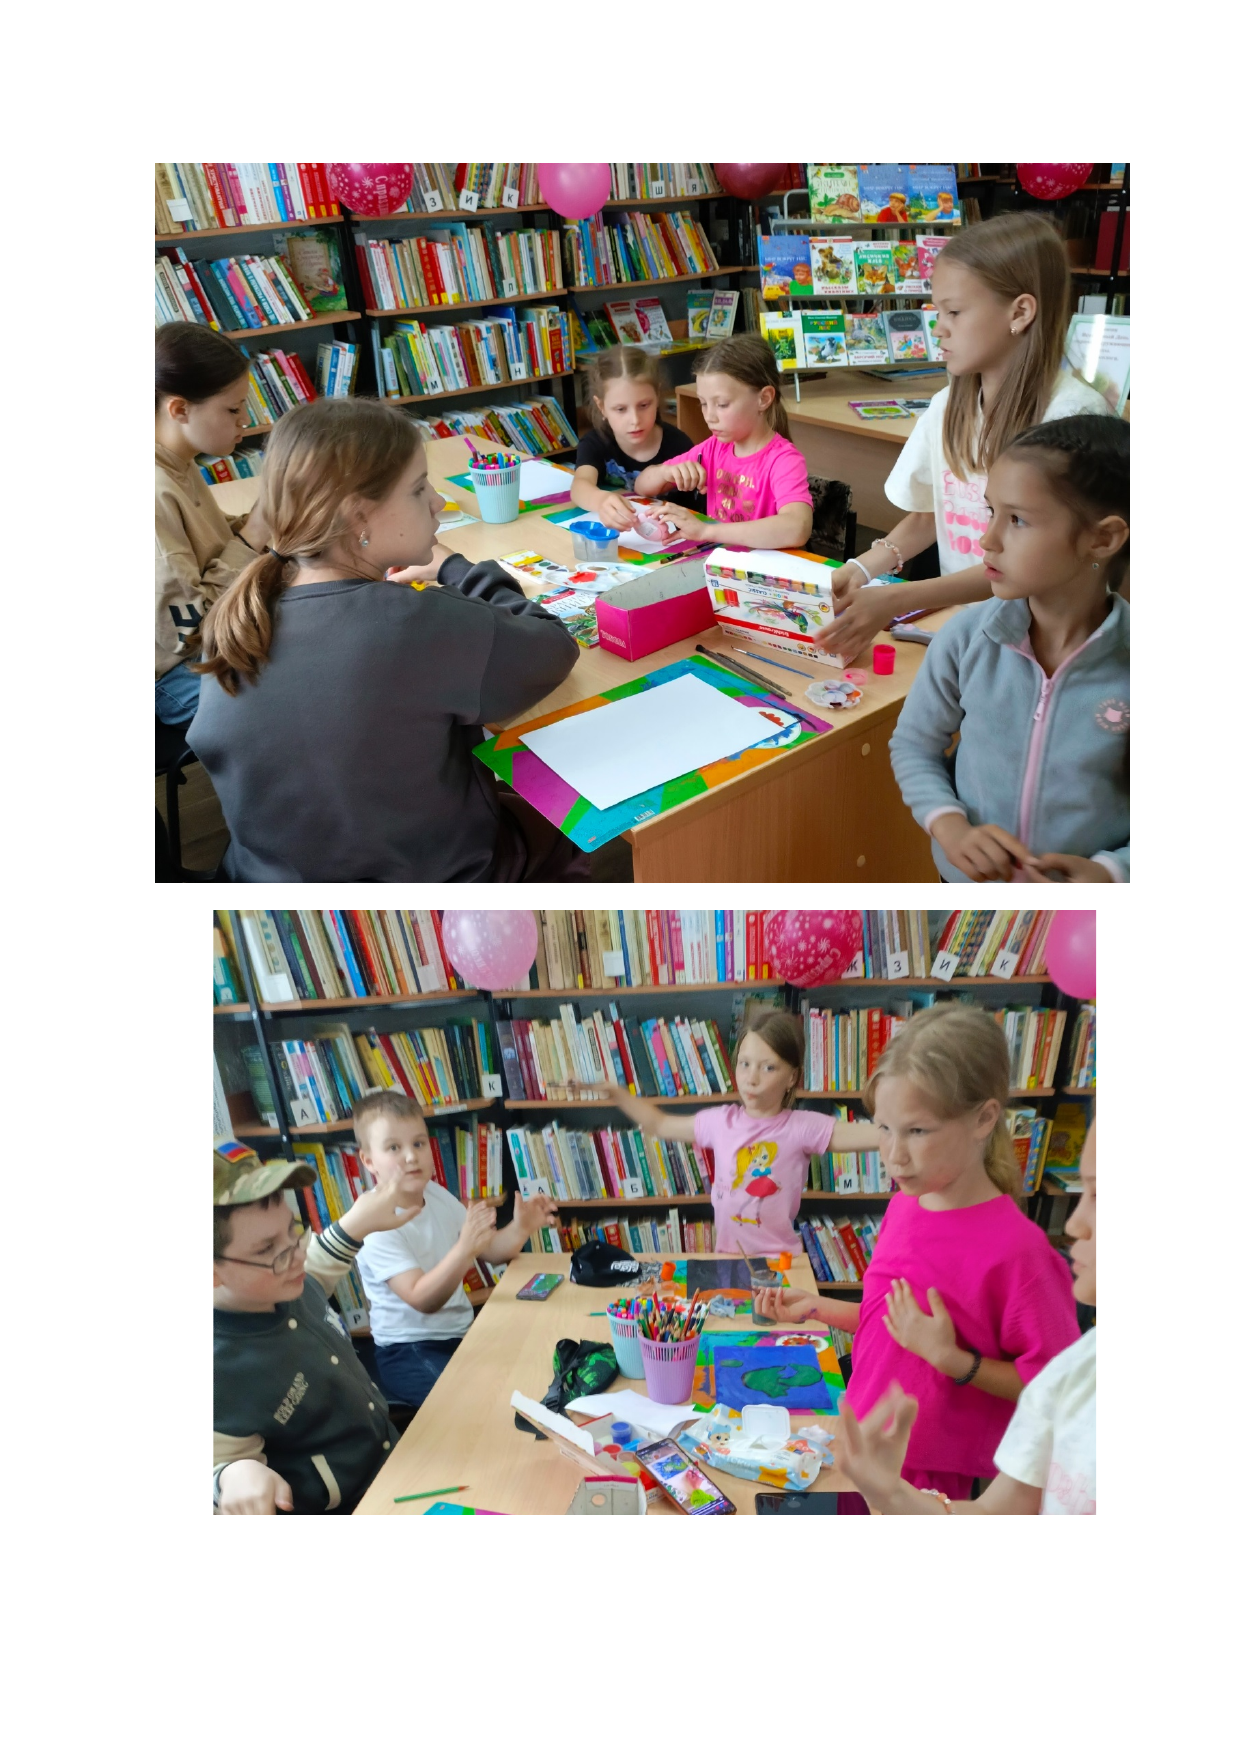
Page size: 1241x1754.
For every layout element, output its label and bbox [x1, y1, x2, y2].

picture [213, 910, 1097, 1515]
picture [155, 163, 1130, 883]
